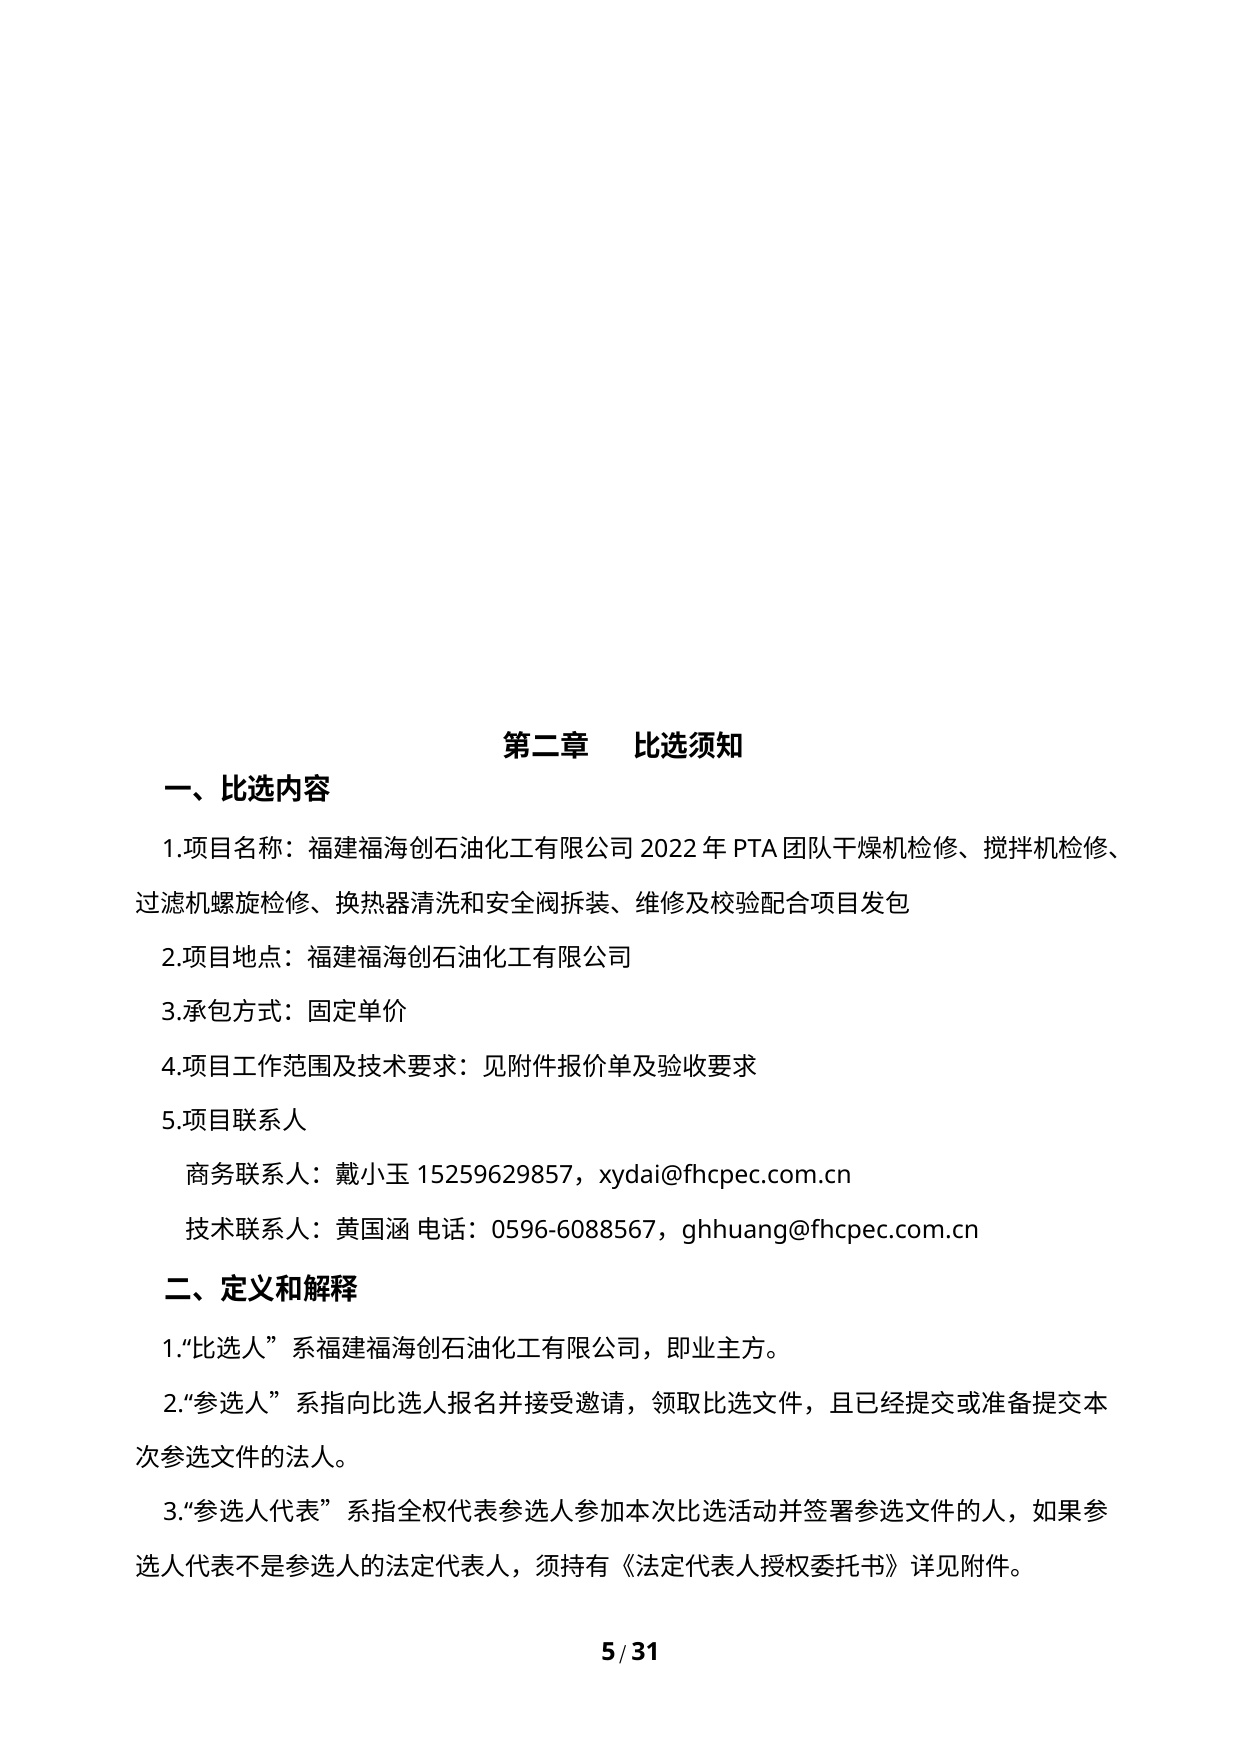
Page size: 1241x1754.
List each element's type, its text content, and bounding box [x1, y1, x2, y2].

text 4.项目工作范围及技术要求：见附件报价单及验收要求 [135, 1046, 1109, 1082]
text 1.“比选人”系福建福海创石油化工有限公司，即业主方。 [135, 1329, 1109, 1365]
text 2.项目地点：福建福海创石油化工有限公司 [135, 937, 1109, 974]
text 二、定义和解释 [135, 1265, 1121, 1307]
text 1.项目名称：福建福海创石油化工有限公司2022年PTA团队干燥机检修、搅拌机检修、过滤机螺旋检修、换热器清洗和安全阀拆装、维修及校验配合项目发包 [135, 829, 1109, 919]
text 3.“参选人代表”系指全权代表参选人参加本次比选活动并签署参选文件的人，如果参选人代表不是参选人的法定代表人，须持有《法定代表人授权委托书》详见附件。 [135, 1492, 1109, 1582]
text 一、比选内容 [135, 765, 1121, 807]
text 3.承包方式：固定单价 [135, 992, 1109, 1028]
text 技术联系人：黄国涵 电话：0596-6088567，ghhuang@fhcpec.com.cn [135, 1209, 1109, 1246]
text 5.项目联系人 [135, 1101, 1109, 1137]
subtitle 第二章 比选须知 [135, 727, 1110, 764]
text 2.“参选人”系指向比选人报名并接受邀请，领取比选文件，且已经提交或准备提交本次参选文件的法人。 [135, 1383, 1109, 1474]
text 商务联系人：戴小玉 15259629857，xydai@fhcpec.com.cn [135, 1155, 1109, 1191]
